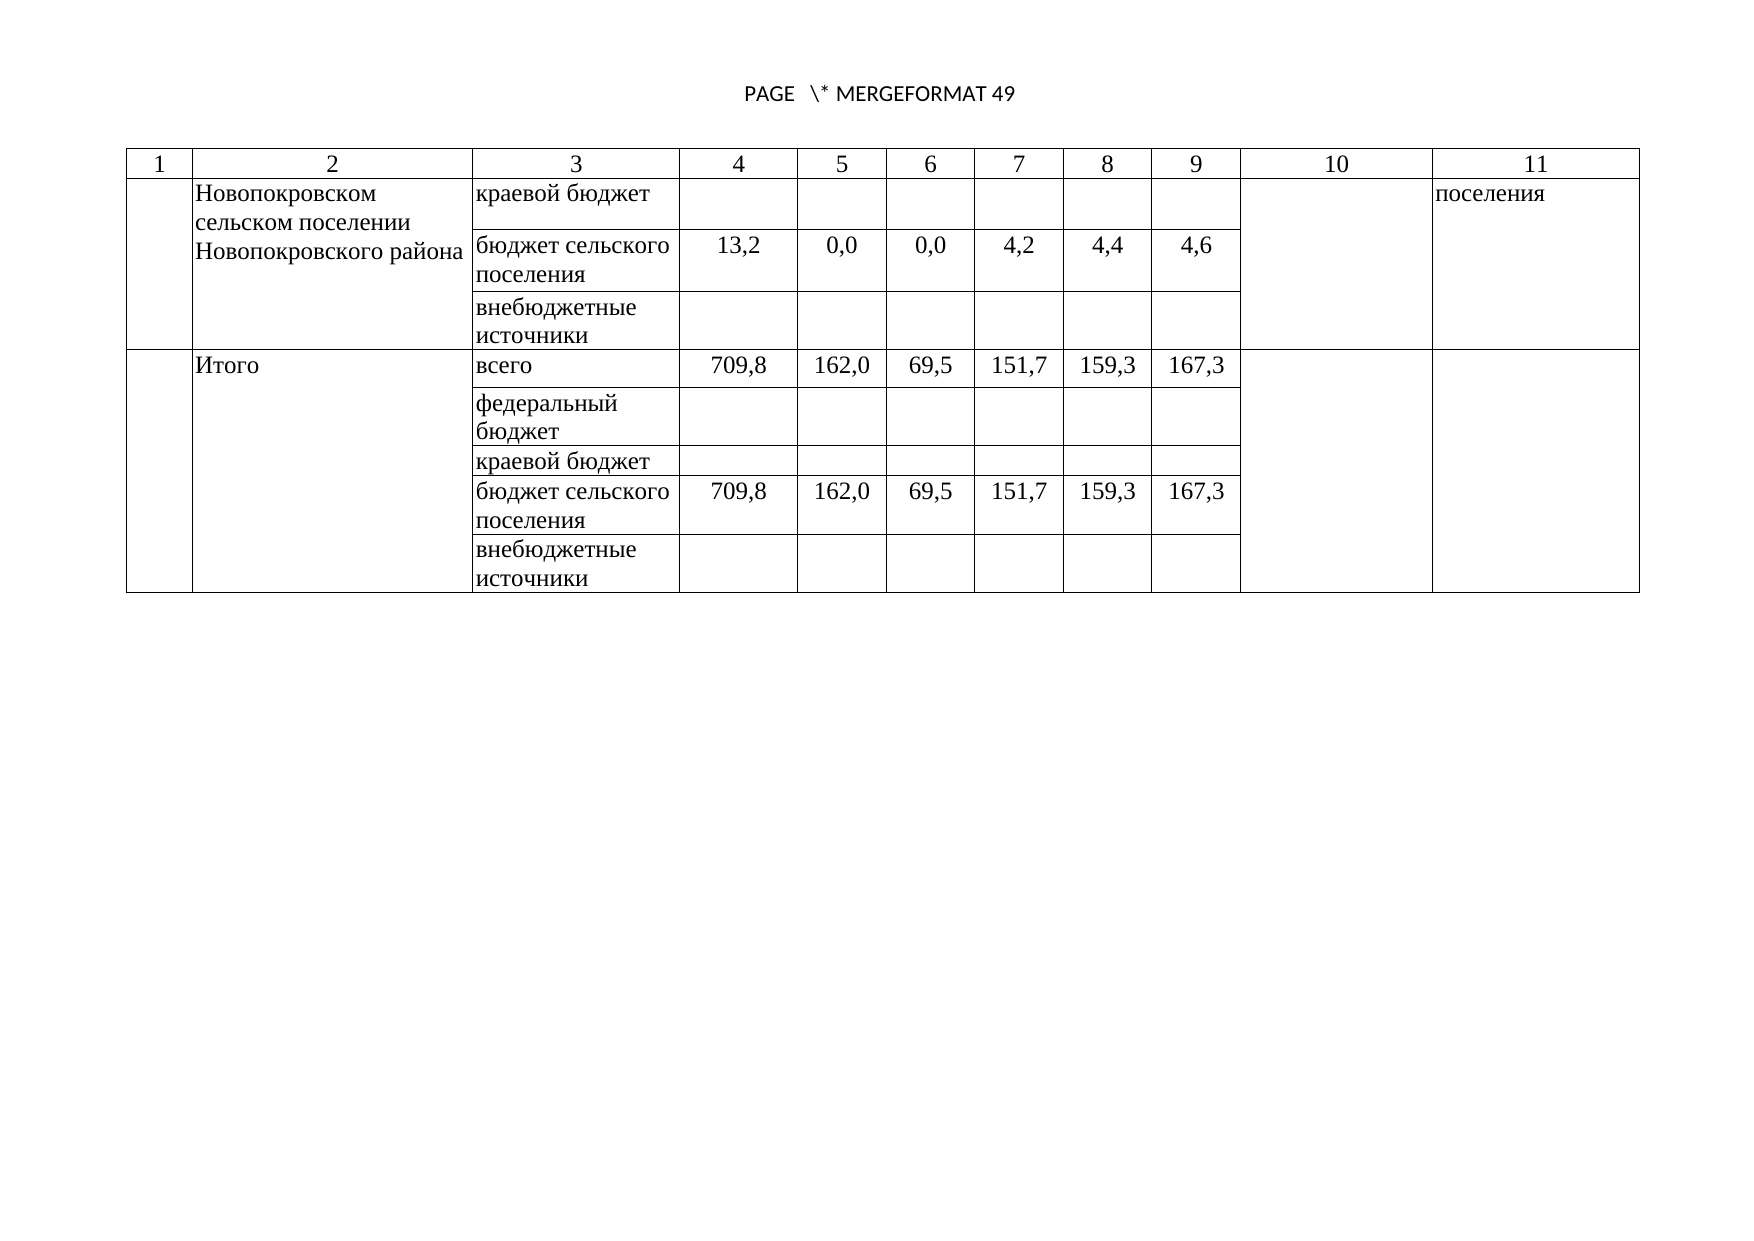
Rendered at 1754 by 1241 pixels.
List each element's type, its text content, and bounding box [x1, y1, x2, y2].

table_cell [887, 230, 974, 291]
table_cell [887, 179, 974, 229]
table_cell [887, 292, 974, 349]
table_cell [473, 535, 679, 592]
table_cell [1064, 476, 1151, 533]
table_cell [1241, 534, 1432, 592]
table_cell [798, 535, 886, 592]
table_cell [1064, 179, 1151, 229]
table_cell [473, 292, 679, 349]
table_header 10 [1241, 149, 1432, 177]
table_header 8 [1064, 149, 1151, 177]
table_header 11 [1433, 149, 1639, 177]
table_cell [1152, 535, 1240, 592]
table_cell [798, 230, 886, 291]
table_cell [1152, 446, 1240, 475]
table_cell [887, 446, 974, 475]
table_header 7 [975, 149, 1063, 177]
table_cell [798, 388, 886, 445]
table_header 6 [887, 149, 974, 177]
table_header 3 [473, 149, 679, 177]
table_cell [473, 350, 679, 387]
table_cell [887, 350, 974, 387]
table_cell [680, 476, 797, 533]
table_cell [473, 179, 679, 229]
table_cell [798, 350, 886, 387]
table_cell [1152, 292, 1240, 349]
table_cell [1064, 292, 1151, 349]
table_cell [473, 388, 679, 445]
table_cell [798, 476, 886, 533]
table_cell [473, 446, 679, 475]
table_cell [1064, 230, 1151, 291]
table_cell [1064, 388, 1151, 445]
table_header 1 [127, 149, 192, 177]
table_header 5 [798, 149, 886, 177]
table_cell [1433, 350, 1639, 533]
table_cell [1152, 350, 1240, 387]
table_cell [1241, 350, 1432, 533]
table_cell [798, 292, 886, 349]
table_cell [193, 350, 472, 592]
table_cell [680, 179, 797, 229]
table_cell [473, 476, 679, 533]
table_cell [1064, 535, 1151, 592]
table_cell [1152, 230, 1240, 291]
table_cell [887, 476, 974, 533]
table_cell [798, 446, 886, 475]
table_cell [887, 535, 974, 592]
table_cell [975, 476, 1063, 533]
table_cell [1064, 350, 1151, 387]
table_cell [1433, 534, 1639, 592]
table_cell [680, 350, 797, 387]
table_header 4 [680, 149, 797, 177]
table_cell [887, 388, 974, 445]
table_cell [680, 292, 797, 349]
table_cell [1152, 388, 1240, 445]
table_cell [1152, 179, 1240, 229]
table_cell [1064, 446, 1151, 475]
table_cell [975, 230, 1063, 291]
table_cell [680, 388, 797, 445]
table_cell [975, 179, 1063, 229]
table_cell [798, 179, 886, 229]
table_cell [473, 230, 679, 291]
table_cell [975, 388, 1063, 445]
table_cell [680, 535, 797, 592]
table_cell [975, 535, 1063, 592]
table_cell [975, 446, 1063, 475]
table_header 2 [193, 149, 472, 177]
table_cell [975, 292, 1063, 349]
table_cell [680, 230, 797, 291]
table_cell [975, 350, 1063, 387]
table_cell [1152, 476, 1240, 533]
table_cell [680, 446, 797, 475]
table_header 9 [1152, 149, 1240, 177]
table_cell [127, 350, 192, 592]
